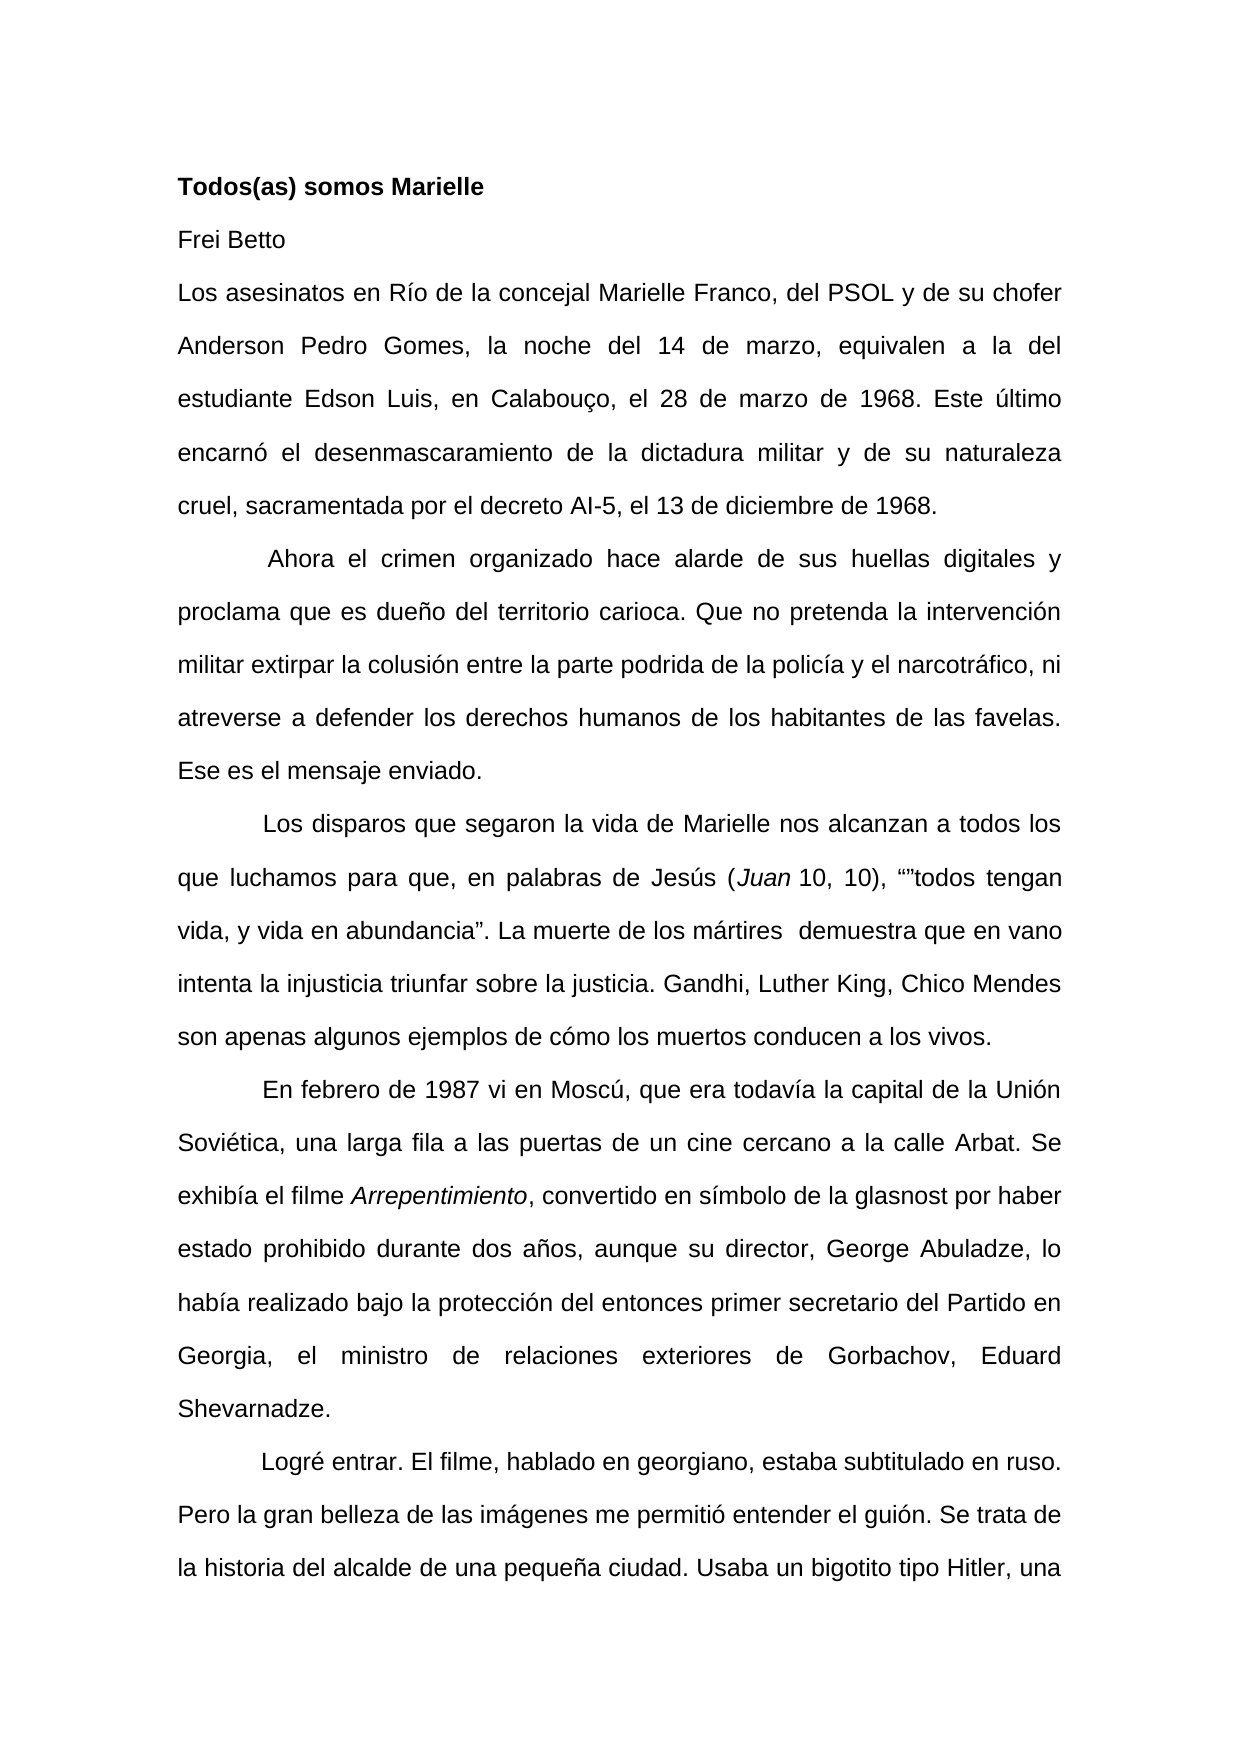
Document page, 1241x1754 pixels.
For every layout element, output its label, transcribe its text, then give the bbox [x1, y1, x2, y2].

text En febrero de 1987 vi en Moscú, que era todavía la capital de la Unión Soviética, una larga fila a las puertas de un cine cercano a la calle Arbat. Se exhibía el filme Arrepentimiento, convertido en símbolo de la glasnost por haber estado prohibido durante dos años, aunque su director, George Abuladze, lo había realizado bajo la protección del entonces primer secretario del Partido en Georgia, el ministro de relaciones exteriores de Gorbachov, Eduard Shevarnadze. [177, 1051, 1063, 1423]
text Frei Betto [177, 201, 1063, 254]
text Todos(as) somos Marielle [177, 148, 1063, 201]
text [177, 1423, 1063, 1582]
text Los asesinatos en Río de la concejal Marielle Franco, del PSOL y de su chofer Anderson Pedro Gomes, la noche del 14 de marzo, equivalen a la del estudiante Edson Luis, en Calabouço, el 28 de marzo de 1968. Este último encarnó el desenmascaramiento de la dictadura militar y de su naturaleza cruel, sacramentada por el decreto AI-5, el 13 de diciembre de 1968. [177, 254, 1063, 519]
text Ahora el crimen organizado hace alarde de sus huellas digitales y proclama que es dueño del territorio carioca. Que no pretenda la intervención militar extirpar la colusión entre la parte podrida de la policía y el narcotráfico, ni atreverse a defender los derechos humanos de los habitantes de las favelas. Ese es el mensaje enviado. [177, 519, 1063, 785]
text Los disparos que segaron la vida de Marielle nos alcanzan a todos los que luchamos para que, en palabras de Jesús (Juan 10, 10), “”todos tengan vida, y vida en abundancia”. La muerte de los mártires demuestra que en vano intenta la injusticia triunfar sobre la justicia. Gandhi, Luther King, Chico Mendes son apenas algunos ejemplos de cómo los muertos conducen a los vivos. [177, 785, 1063, 1051]
